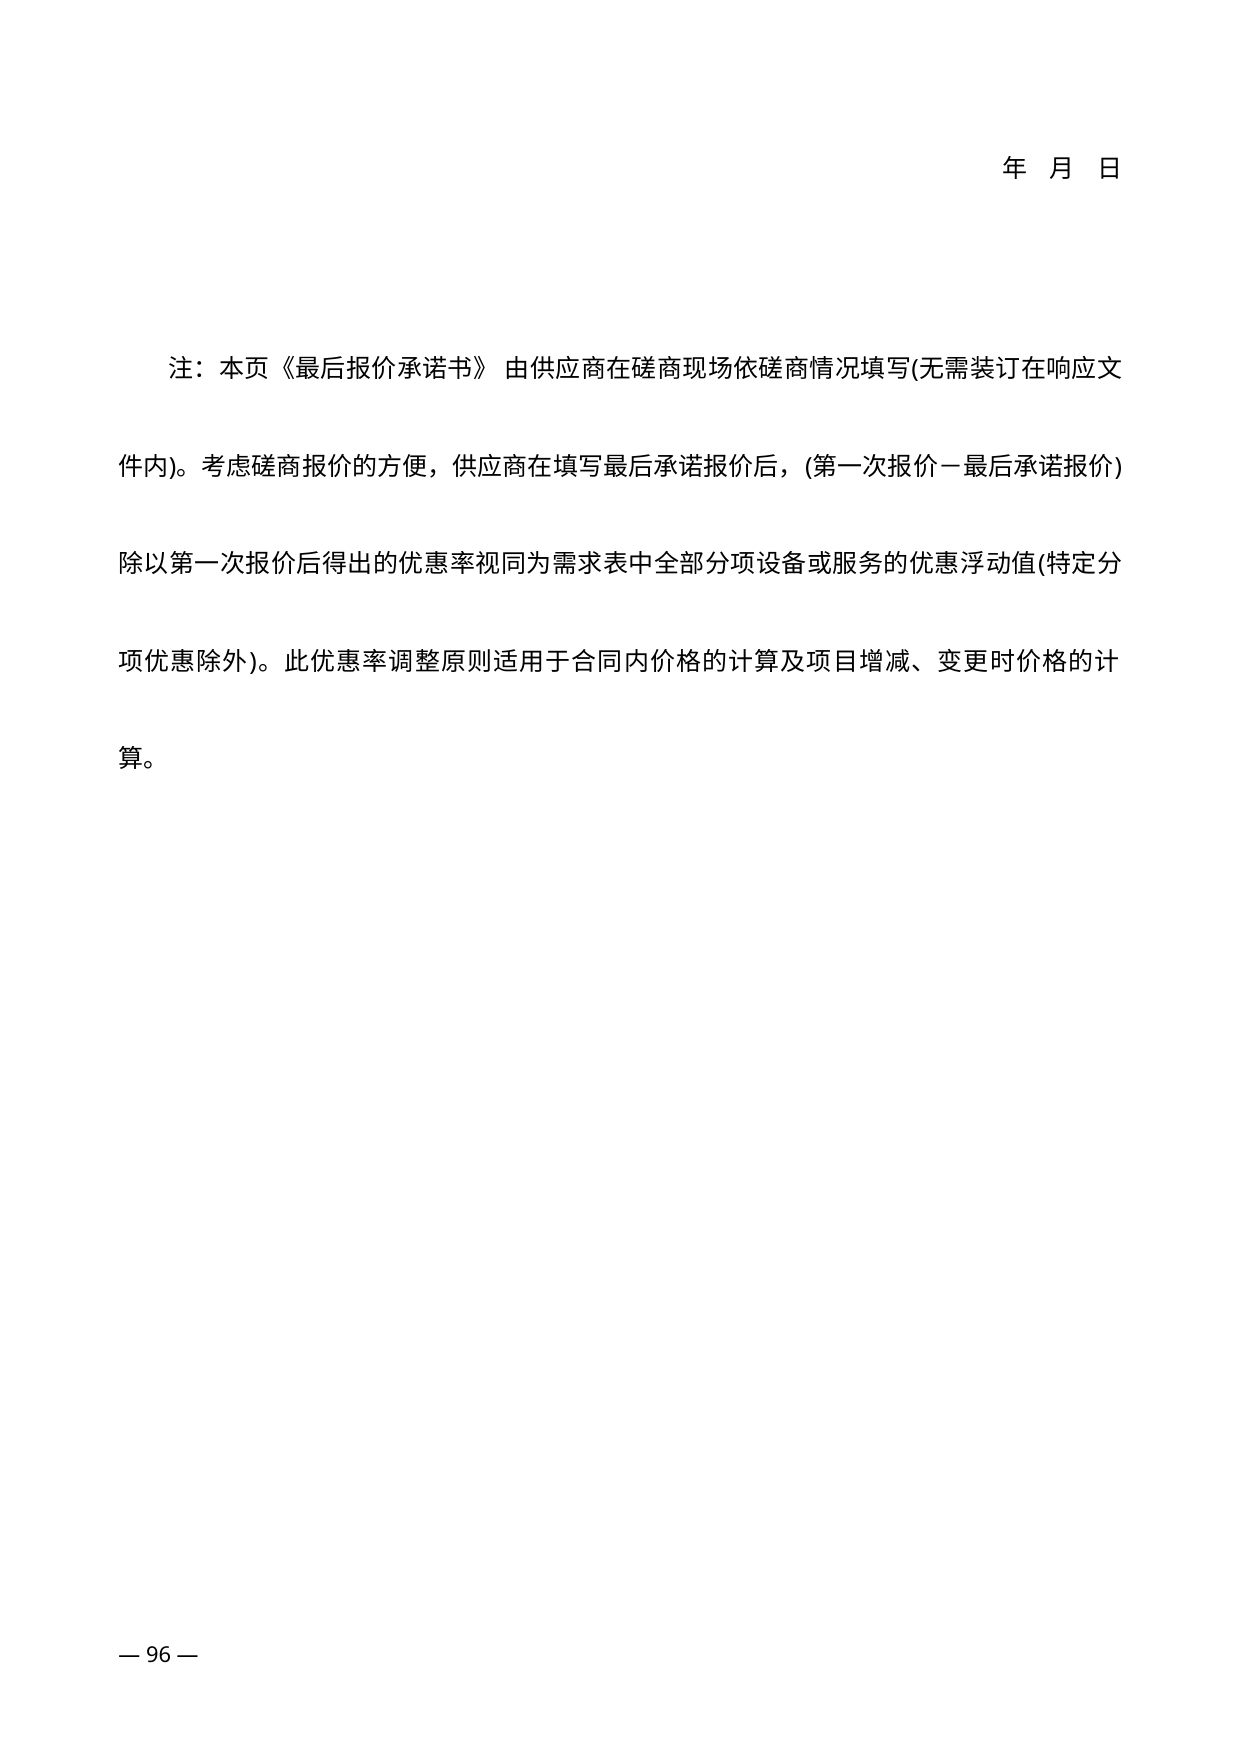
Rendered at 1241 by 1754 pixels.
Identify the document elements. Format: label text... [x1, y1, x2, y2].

text 年 月 日 [118, 134, 1122, 199]
text 注：本页《最后报价承诺书》 由供应商在磋商现场依磋商情况填写(无需装订在响应文件内)。考虑磋商报价的方便，供应商在填写最后承诺报价后，(第一次报价－最后承诺报价)除以第一次报价后得出的优惠率视同为需求表中全部分项设备或服务的优惠浮动值(特定分项优惠除外)。此优惠率调整原则适用于合同内价格的计算及项目增减、变更时价格的计算。 [118, 334, 1122, 789]
